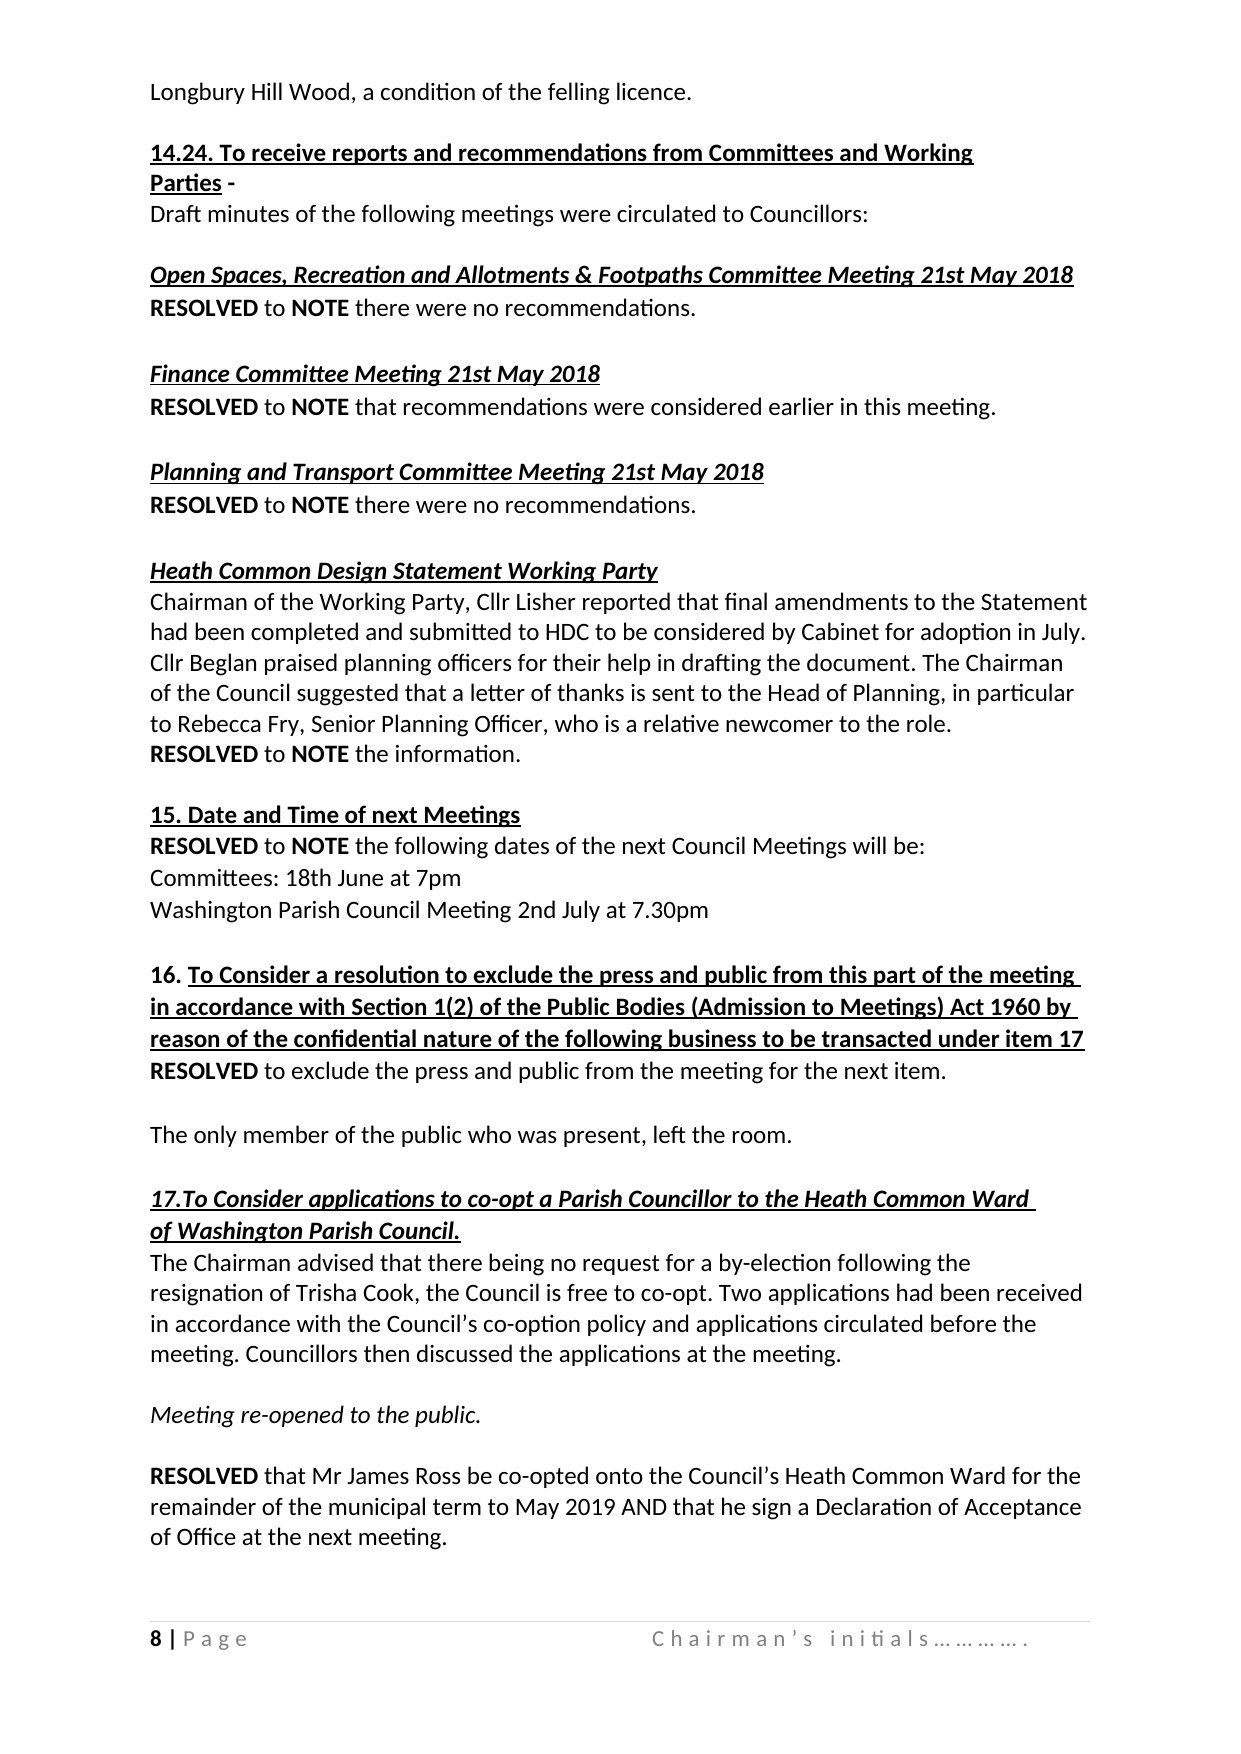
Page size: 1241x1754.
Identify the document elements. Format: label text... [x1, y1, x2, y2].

text Heath Common Design Statement Working Party [150, 555, 1090, 586]
text The Chairman advised that there being no request for a by-election following the resignation of Trisha Cook, the Council is free to co-opt. Two applications had been received in accordance with the Council’s co-option policy and applications circulated before the meeting. Councillors then discussed the applications at the meeting. [150, 1247, 1090, 1369]
text RESOLVED to NOTE there were no recommendations. [150, 292, 1090, 322]
text Cllr Beglan praised planning officers for their help in drafting the document. The Chairman of the Council suggested that a letter of thanks is sent to the Head of Planning, in particular to Rebecca Fry, Senior Planning Officer, who is a relative newcomer to the role. [150, 647, 1090, 738]
text RESOLVED to exclude the press and public from the meeting for the next item. [150, 1055, 1090, 1086]
text RESOLVED that Mr James Ross be co-opted onto the Council’s Heath Common Ward for the remainder of the municipal term to May 2019 AND that he sign a Declaration of Acceptance of Office at the next meeting. [150, 1461, 1090, 1552]
text 16. To Consider a resolution to exclude the press and public from this part of the meeting in accordance with Section 1(2) of the Public Bodies (Admission to Meetings) Act 1960 by reason of the confidential nature of the following business to be transacted under item 17 [150, 959, 1090, 1053]
text 17.To Consider applications to co-opt a Parish Councillor to the Heath Common Ward [150, 1183, 1090, 1213]
text Meeting re-opened to the public. [150, 1399, 1090, 1430]
text RESOLVED to NOTE the following dates of the next Council Meetings will be: [150, 830, 1090, 860]
text Draft minutes of the following meetings were circulated to Councillors: [150, 198, 1090, 228]
text Chairman of the Working Party, Cllr Lisher reported that final amendments to the Statement had been completed and submitted to HDC to be considered by Cabinet for adoption in July. [150, 586, 1090, 647]
text Parties - [150, 167, 1090, 198]
text Committees: 18th June at 7pm [150, 862, 1090, 893]
text of Washington Parish Council. [150, 1215, 1090, 1245]
text Washington Parish Council Meeting 2nd July at 7.30pm [150, 894, 1090, 925]
text 15. Date and Time of next Meetings [150, 799, 1090, 830]
text Longbury Hill Wood, a condition of the felling licence. [150, 76, 1090, 106]
text RESOLVED to NOTE the information. [150, 738, 1090, 769]
text Finance Committee Meeting 21st May 2018 [150, 358, 1090, 388]
text RESOLVED to NOTE that recommendations were considered earlier in this meeting. [150, 391, 1090, 421]
text RESOLVED to NOTE there were no recommendations. [150, 489, 1090, 520]
text 14.24. To receive reports and recommendations from Committees and Working [150, 137, 1090, 167]
text Open Spaces, Recreation and Allotments & Footpaths Committee Meeting 21st May 2018 [150, 259, 1090, 289]
text The only member of the public who was present, left the room. [150, 1119, 1090, 1149]
subtitle Planning and Transport Committee Meeting 21st May 2018 [150, 456, 1090, 487]
